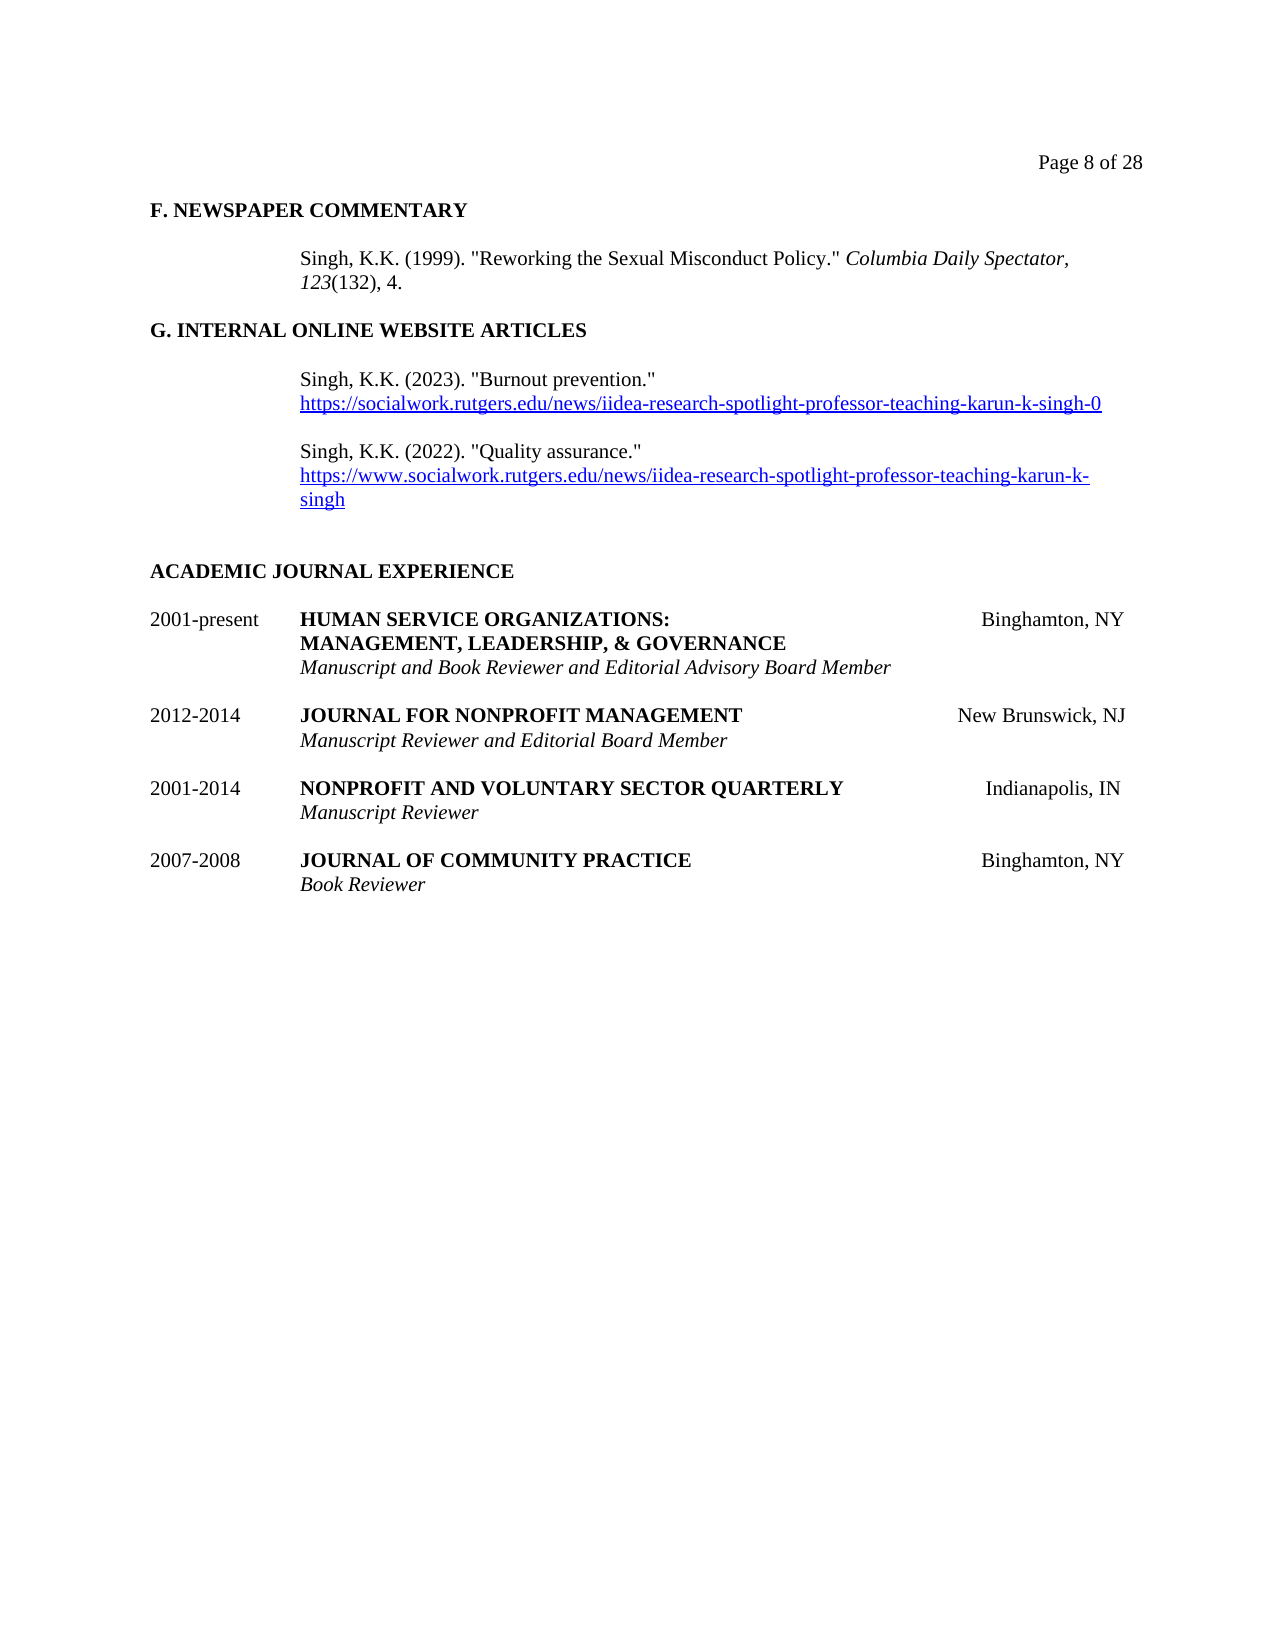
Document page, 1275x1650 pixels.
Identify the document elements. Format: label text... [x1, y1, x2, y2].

text ACADEMIC JOURNAL EXPERIENCE [150, 559, 1134, 583]
text MANAGEMENT, LEADERSHIP, & GOVERNANCE [225, 631, 1134, 655]
text Singh, K.K. (2023). "Burnout prevention." [300, 367, 1134, 391]
text 2012-2014 JOURNAL FOR NONPROFIT MANAGEMENT New Brunswick, NJ Manuscript Reviewer and Editorial Board Member [150, 703, 1134, 752]
text https://www.socialwork.rutgers.edu/news/iidea-research-spotlight-professor-teaching-karun-k-singh [300, 463, 1134, 511]
text 2001-2014 NONPROFIT AND VOLUNTARY SECTOR QUARTERLY Indianapolis, IN Manuscript Reviewer [150, 776, 1134, 824]
text Singh, K.K. (1999). "Reworking the Sexual Misconduct Policy." Columbia Daily Spectator, 123(132), 4. [300, 246, 1134, 294]
text G. INTERNAL ONLINE WEBSITE ARTICLES [150, 318, 1134, 342]
text Manuscript and Book Reviewer and Editorial Advisory Board Member [225, 655, 1134, 679]
text 2001-present HUMAN SERVICE ORGANIZATIONS: Binghamton, NY [150, 607, 1134, 631]
text Book Reviewer [300, 872, 1134, 896]
text 2007-2008 JOURNAL OF COMMUNITY PRACTICE Binghamton, NY [150, 848, 1134, 872]
text F. NEWSPAPER COMMENTARY [150, 198, 1134, 222]
text https://socialwork.rutgers.edu/news/iidea-research-spotlight-professor-teaching-karun-k-singh-0 [300, 391, 1134, 415]
text Singh, K.K. (2022). "Quality assurance." [300, 439, 1134, 463]
